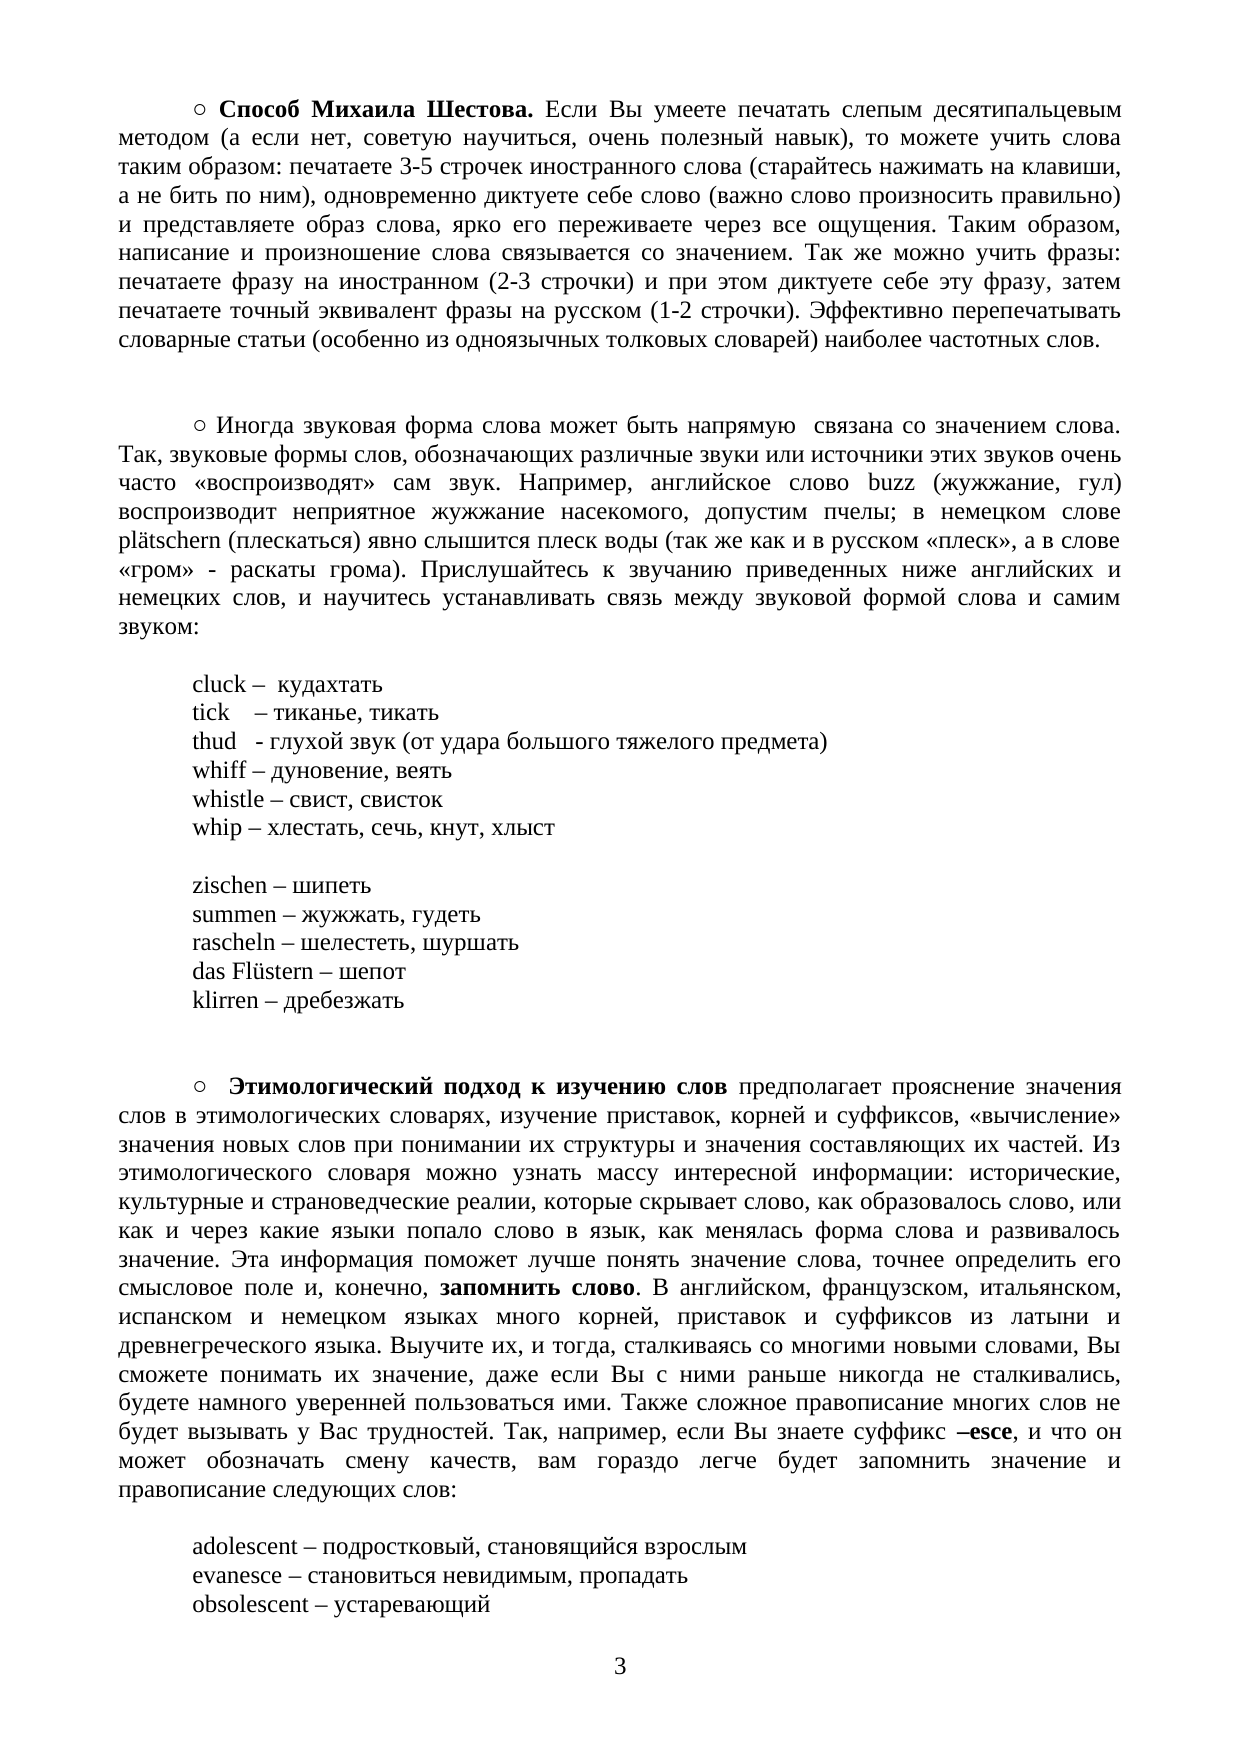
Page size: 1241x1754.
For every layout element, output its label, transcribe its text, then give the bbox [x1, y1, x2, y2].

text evanesce – становиться невидимым, пропадать [118, 1560, 1122, 1589]
text adolescent – подростковый, становящийся взрослым [118, 1531, 1122, 1560]
text whiff – дуновение, веять [118, 755, 1122, 784]
text whip – хлестать, сечь, кнут, хлыст [118, 812, 1122, 841]
text klirren – дребезжать [118, 985, 1122, 1014]
text whistle – свист, свисток [118, 784, 1122, 812]
text obsolescent – устаревающий [118, 1589, 1122, 1617]
text cluck – кудахтать [118, 669, 1122, 697]
text summen – жужжать, гудеть [118, 899, 1122, 927]
text thud - глухой звук (от удара большого тяжелого предмета) [118, 726, 1122, 755]
text zischen – шипеть [118, 870, 1122, 899]
text tick – тиканье, тикать [118, 697, 1122, 726]
text ○ Иногда звуковая форма слова может быть напрямую связана со значением слова. Так, звуковые формы слов, обозначающих различные звуки или источники этих звуков очень часто «воспроизводят» сам звук. Например, английское слово buzz (жужжание, гул) воспроизводит неприятное жужжание насекомого, допустим пчелы; в немецком слове plätschern (плескаться) явно слышится плеск воды (так же как и в русском «плеск», а в слове «гром» - раскаты грома). Прислушайтесь к звучанию приведенных ниже английских и немецких слов, и научитесь устанавливать связь между звуковой формой слова и самим звуком: [118, 410, 1122, 640]
text ○ Этимологический подход к изучению слов предполагает прояснение значения слов в этимологических словарях, изучение приставок, корней и суффиксов, «вычисление» значения новых слов при понимании их структуры и значения составляющих их частей. Из этимологического словаря можно узнать массу интересной информации: исторические, культурные и страноведческие реалии, которые скрывает слово, как образовалось слово, или как и через какие языки попало слово в язык, как менялась форма слова и развивалось значение. Эта информация поможет лучше понять значение слова, точнее определить его смысловое поле и, конечно, запомнить слово. В английском, французском, итальянском, испанском и немецком языках много корней, приставок и суффиксов из латыни и древнегреческого языка. Выучите их, и тогда, сталкиваясь со многими новыми словами, Вы сможете понимать их значение, даже если Вы с ними раньше никогда не сталкивались, будете намного уверенней пользоваться ими. Также сложное правописание многих слов не будет вызывать у Вас трудностей. Так, например, если Вы знаете суффикс –esce, и что он может обозначать смену качеств, вам гораздо легче будет запомнить значение и правописание следующих слов: [118, 1071, 1122, 1502]
text rascheln – шелестеть, шуршать [118, 927, 1122, 956]
text das Flüstern – шепот [118, 956, 1122, 985]
text ○ Способ Михаила Шестова. Если Вы умеете печатать слепым десятипальцевым методом (а если нет, советую научиться, очень полезный навык), то можете учить слова таким образом: печатаете 3-5 строчек иностранного слова (старайтесь нажимать на клавиши, а не бить по ним), одновременно диктуете себе слово (важно слово произносить правильно) и представляете образ слова, ярко его переживаете через все ощущения. Таким образом, написание и произношение слова связывается со значением. Так же можно учить фразы: печатаете фразу на иностранном (2-3 строчки) и при этом диктуете себе эту фразу, затем печатаете точный эквивалент фразы на русском (1-2 строчки). Эффективно перепечатывать словарные статьи (особенно из одноязычных толковых словарей) наиболее частотных слов. [118, 94, 1122, 352]
